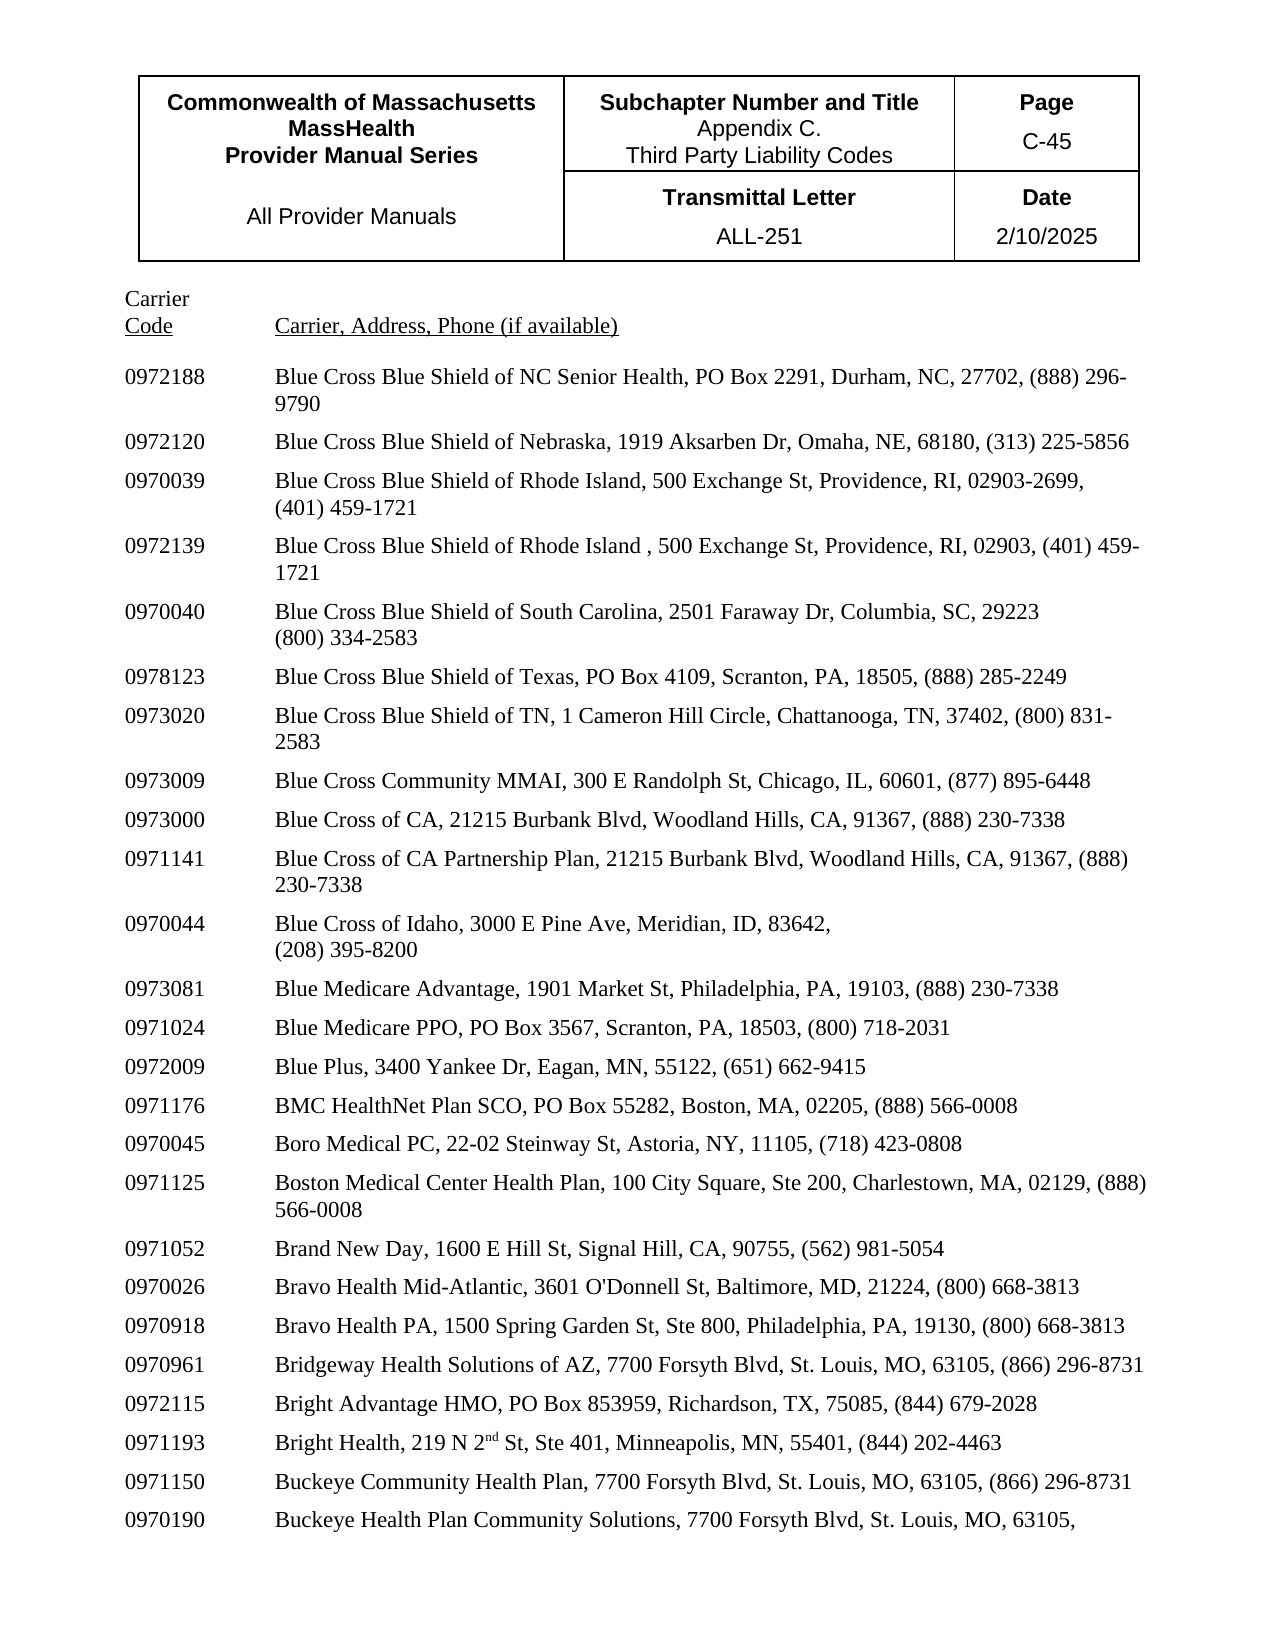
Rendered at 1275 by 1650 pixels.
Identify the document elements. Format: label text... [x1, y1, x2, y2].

text 0970044 Blue Cross of Idaho, 3000 E Pine Ave, Meridian, ID, 83642, [124, 910, 1151, 936]
text 0972188 Blue Cross Blue Shield of NC Senior Health, PO Box 2291, Durham, NC, 27702, (888) 296-9790 [124, 363, 1151, 416]
text 0972120 Blue Cross Blue Shield of Nebraska, 1919 Aksarben Dr, Omaha, NE, 68180, (313) 225-5856 [124, 428, 1151, 455]
text 0970045 Boro Medical PC, 22-02 Steinway St, Astoria, NY, 11105, (718) 423-0808 [124, 1131, 1151, 1157]
text 0973000 Blue Cross of CA, 21215 Burbank Blvd, Woodland Hills, CA, 91367, (888) 230-7338 [124, 806, 1151, 832]
text 0971024 Blue Medicare PPO, PO Box 3567, Scranton, PA, 18503, (800) 718-2031 [124, 1014, 1151, 1040]
text 0971141 Blue Cross of CA Partnership Plan, 21215 Burbank Blvd, Woodland Hills, CA, 91367, (888) 230-7338 [124, 845, 1151, 897]
text 0970026 Bravo Health Mid-Atlantic, 3601 O'Donnell St, Baltimore, MD, 21224, (800) 668-3813 [124, 1273, 1151, 1300]
text 0971052 Brand New Day, 1600 E Hill St, Signal Hill, CA, 90755, (562) 981-5054 [124, 1234, 1151, 1261]
text 0970190 Buckeye Health Plan Community Solutions, 7700 Forsyth Blvd, St. Louis, MO, 63105, [124, 1507, 1151, 1533]
text 0973009 Blue Cross Community MMAI, 300 E Randolph St, Chicago, IL, 60601, (877) 895-6448 [124, 767, 1151, 793]
text 0978123 Blue Cross Blue Shield of Texas, PO Box 4109, Scranton, PA, 18505, (888) 285-2249 [124, 663, 1151, 689]
text 0973020 Blue Cross Blue Shield of TN, 1 Cameron Hill Circle, Chattanooga, TN, 37402, (800) 831-2583 [124, 702, 1151, 754]
text 0970040 Blue Cross Blue Shield of South Carolina, 2501 Faraway Dr, Columbia, SC, 29223 (800) 334-2583 [124, 598, 1151, 650]
text 0972139 Blue Cross Blue Shield of Rhode Island , 500 Exchange St, Providence, RI, 02903, (401) 459-1721 [124, 532, 1151, 585]
text (208) 395-8200 [199, 936, 1151, 963]
text 0972009 Blue Plus, 3400 Yankee Dr, Eagan, MN, 55122, (651) 662-9415 [124, 1053, 1151, 1079]
text 0970039 Blue Cross Blue Shield of Rhode Island, 500 Exchange St, Providence, RI, 02903-2699, (401) 459-1721 [124, 467, 1151, 520]
text 0970918 Bravo Health PA, 1500 Spring Garden St, Ste 800, Philadelphia, PA, 19130, (800) 668-3813 [124, 1312, 1151, 1339]
text 0973081 Blue Medicare Advantage, 1901 Market St, Philadelphia, PA, 19103, (888) 230-7338 [124, 975, 1151, 1001]
text 0971125 Boston Medical Center Health Plan, 100 City Square, Ste 200, Charlestown, MA, 02129, (888) 566-0008 [124, 1169, 1151, 1222]
text 0972115 Bright Advantage HMO, PO Box 853959, Richardson, TX, 75085, (844) 679-2028 [124, 1390, 1151, 1416]
text 0971150 Buckeye Community Health Plan, 7700 Forsyth Blvd, St. Louis, MO, 63105, (866) 296-8731 [124, 1468, 1151, 1494]
text 0971176 BMC HealthNet Plan SCO, PO Box 55282, Boston, MA, 02205, (888) 566-0008 [124, 1092, 1151, 1118]
text 0971193 Bright Health, 219 N 2nd St, Ste 401, Minneapolis, MN, 55401, (844) 202-4463 [124, 1429, 1151, 1455]
text 0970961 Bridgeway Health Solutions of AZ, 7700 Forsyth Blvd, St. Louis, MO, 63105, (866) 296-8731 [124, 1351, 1151, 1377]
